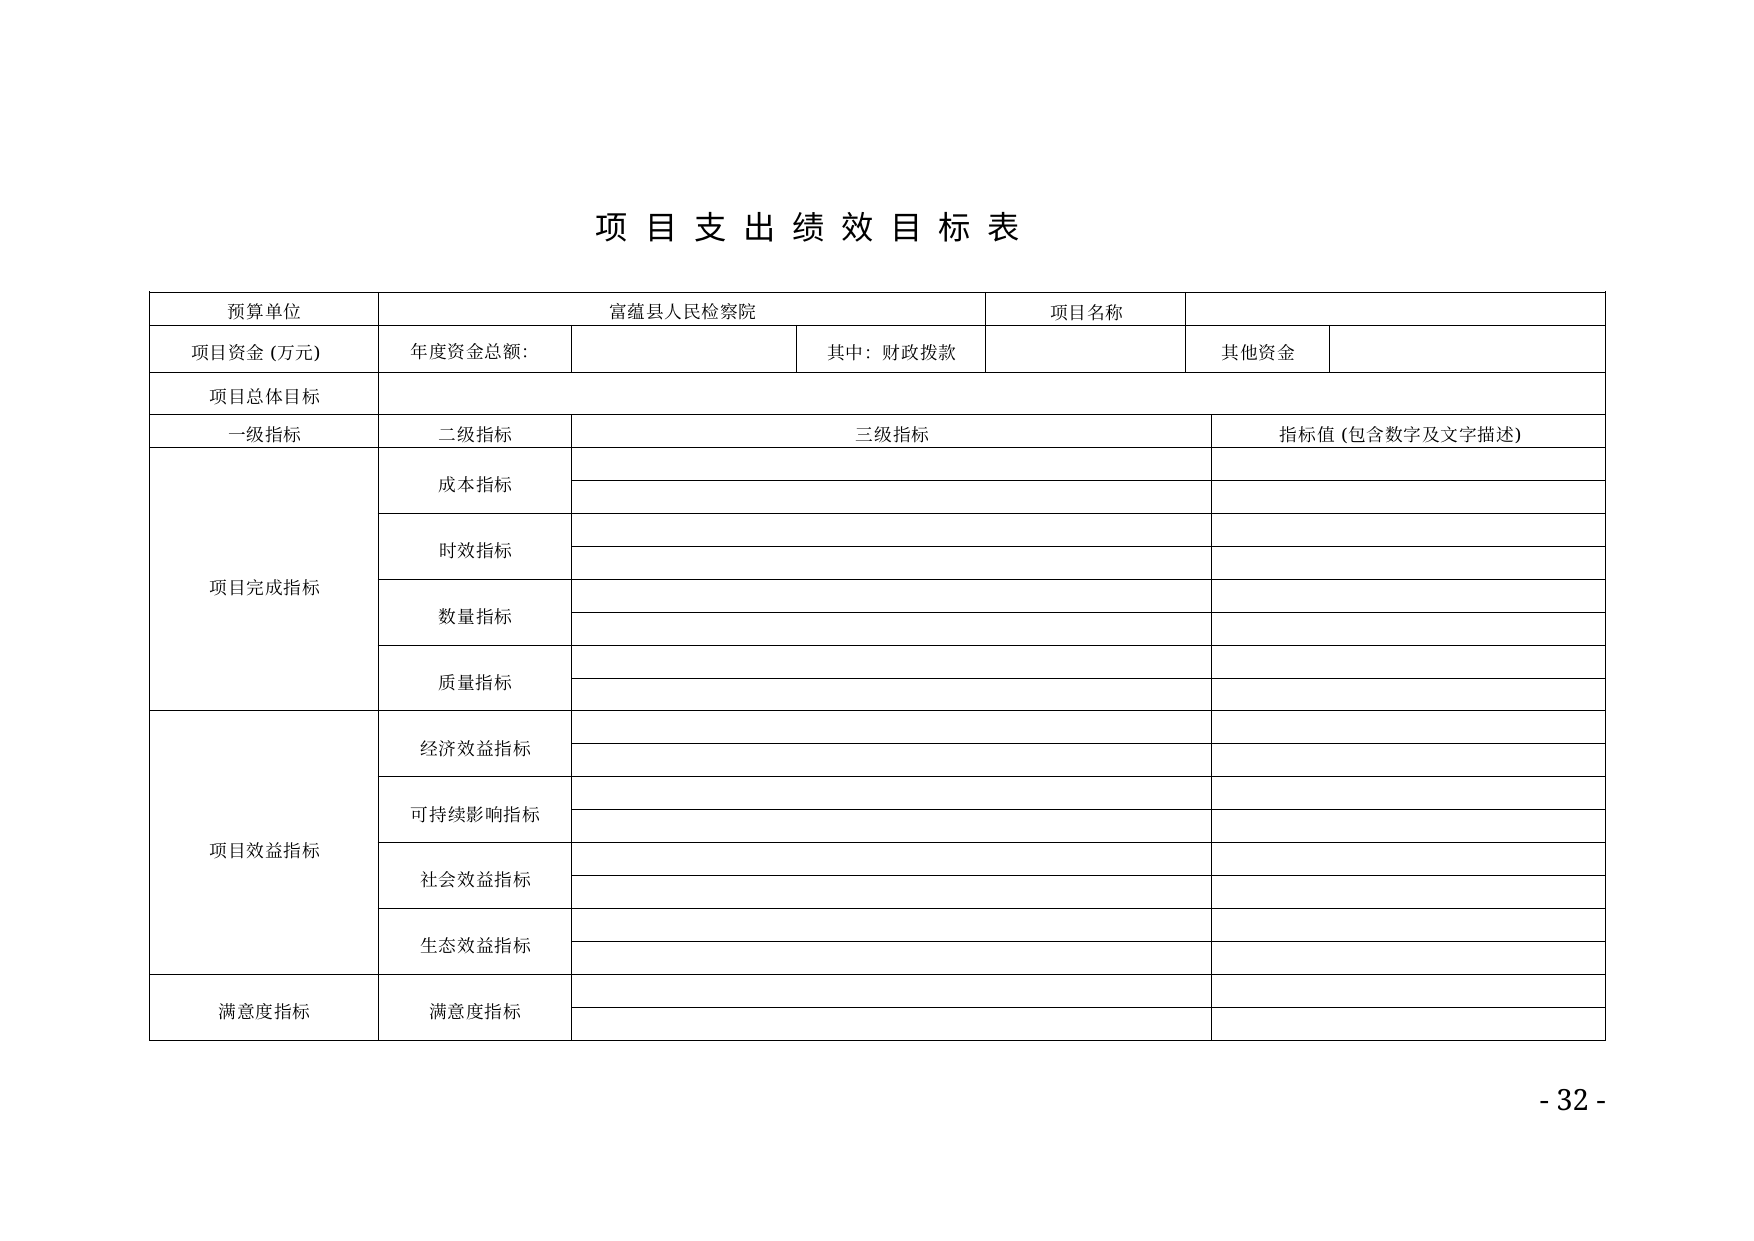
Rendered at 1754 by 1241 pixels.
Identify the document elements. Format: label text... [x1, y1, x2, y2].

table_cell 项目完成指标 [150, 448, 378, 710]
table_cell [1212, 481, 1605, 513]
table_cell [572, 942, 1211, 974]
table_cell [1212, 975, 1605, 1007]
table_cell [1212, 744, 1605, 776]
table_cell 社会效益指标 [379, 843, 571, 908]
table_cell 指标值 (包含数字及文字描述) [1212, 415, 1605, 447]
table_cell [572, 679, 1211, 710]
table_cell 项目总体目标 [150, 373, 378, 414]
table_cell 可持续影响指标 [379, 777, 571, 842]
table_header 项目名称 [986, 293, 1185, 325]
table_cell 一级指标 [150, 415, 378, 447]
table_cell 生态效益指标 [379, 909, 571, 974]
table_cell 项目资金 (万元) [150, 326, 378, 372]
table_cell [1212, 547, 1605, 579]
table_cell [986, 326, 1185, 372]
table_cell 质量指标 [379, 646, 571, 710]
table_cell [572, 975, 1211, 1007]
table_cell [572, 481, 1211, 513]
table_cell 二级指标 [379, 415, 571, 447]
table_cell [572, 580, 1211, 612]
table_cell [572, 777, 1211, 809]
table_cell [1212, 580, 1605, 612]
table_cell [572, 514, 1211, 546]
table_cell [1212, 843, 1605, 875]
table_cell [572, 613, 1211, 644]
table_cell [1212, 942, 1605, 974]
table_cell [1212, 514, 1605, 546]
table_cell [572, 646, 1211, 678]
table_cell [1212, 613, 1605, 644]
table_cell [1212, 711, 1605, 743]
table_cell [572, 711, 1211, 743]
table_cell [572, 810, 1211, 842]
table_cell [572, 876, 1211, 908]
table_cell [379, 373, 1605, 414]
table_cell [1212, 876, 1605, 908]
table_cell [572, 843, 1211, 875]
table_cell 成本指标 [379, 448, 571, 513]
table_cell [1212, 810, 1605, 842]
table_cell [1212, 1008, 1605, 1040]
table_cell 年度资金总额： [379, 326, 571, 372]
table_cell [1330, 326, 1605, 372]
text 项 目 支 出 绩 效 目 标 表 [596, 204, 1605, 248]
table_header [1186, 293, 1605, 325]
table_cell 满意度指标 [150, 975, 378, 1040]
table_cell [572, 1008, 1211, 1040]
table_cell 其中：财政拨款 [797, 326, 985, 372]
table_cell [1212, 646, 1605, 678]
table_cell 其他资金 [1186, 326, 1329, 372]
table_cell [1212, 448, 1605, 480]
table_cell [572, 909, 1211, 941]
table_cell 项目效益指标 [150, 711, 378, 974]
table_cell [572, 326, 796, 372]
table_cell 时效指标 [379, 514, 571, 579]
table_header 预算单位 [150, 293, 378, 325]
table_cell [1212, 777, 1605, 809]
table_cell 满意度指标 [379, 975, 571, 1040]
table_cell [1212, 679, 1605, 710]
table_cell [1212, 909, 1605, 941]
table_cell 数量指标 [379, 580, 571, 644]
table_cell [572, 547, 1211, 579]
table_cell [572, 744, 1211, 776]
table_cell [572, 448, 1211, 480]
table_cell 三级指标 [572, 415, 1211, 447]
table_header 富蕴县人民检察院 [379, 293, 985, 325]
table_cell 经济效益指标 [379, 711, 571, 776]
